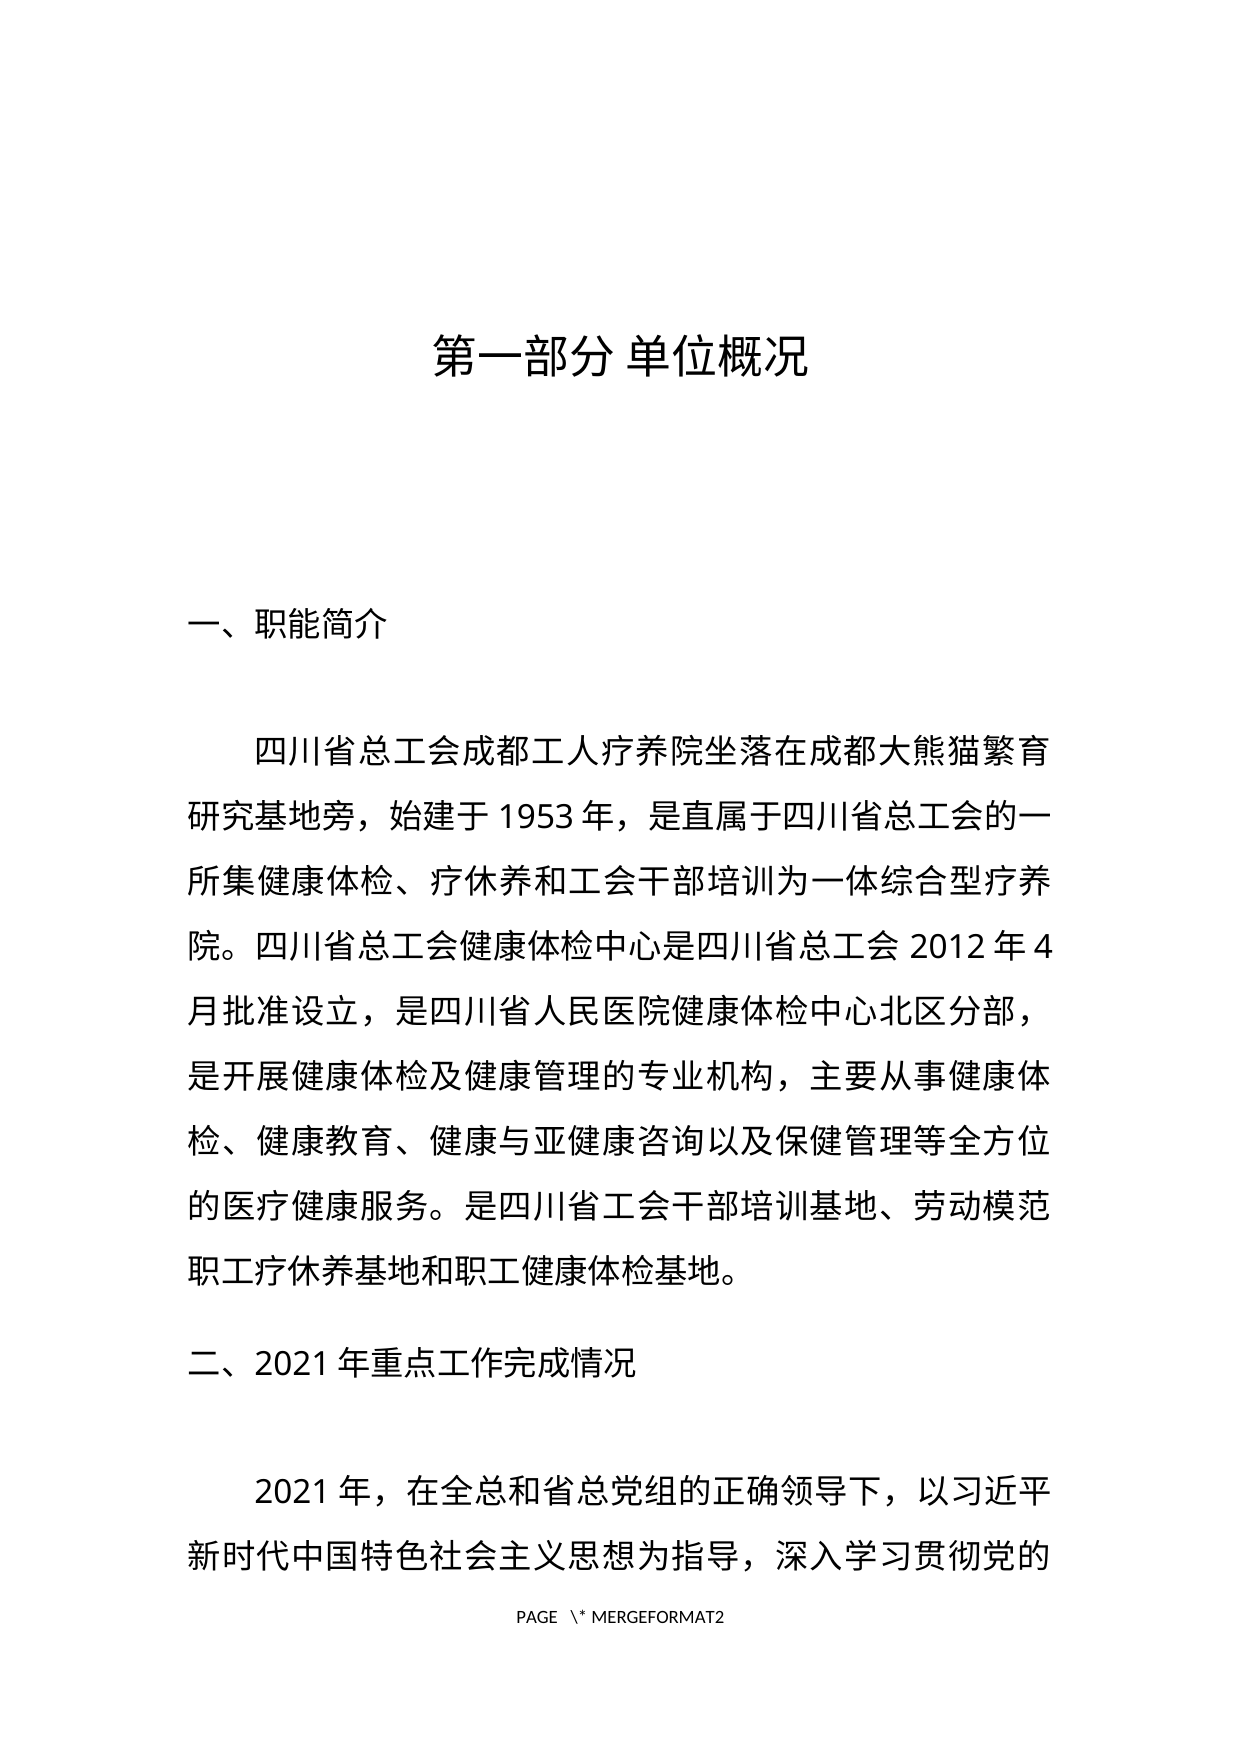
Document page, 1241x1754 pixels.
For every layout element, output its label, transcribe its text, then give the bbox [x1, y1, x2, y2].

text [187, 1456, 1053, 1586]
subtitle 二、2021年重点工作完成情况 [187, 1329, 1053, 1394]
text 四川省总工会成都工人疗养院坐落在成都大熊猫繁育研究基地旁，始建于1953年，是直属于四川省总工会的一所集健康体检、疗休养和工会干部培训为一体综合型疗养院。四川省总工会健康体检中心是四川省总工会2012年4月批准设立，是四川省人民医院健康体检中心北区分部，是开展健康体检及健康管理的专业机构，主要从事健康体检、健康教育、健康与亚健康咨询以及保健管理等全方位的医疗健康服务。是四川省工会干部培训基地、劳动模范、职工疗休养基地和职工健康体检基地。 [187, 717, 1053, 1302]
subtitle 职能简介 [187, 589, 1053, 654]
subtitle 第一部分 单位概况 [187, 304, 1053, 402]
